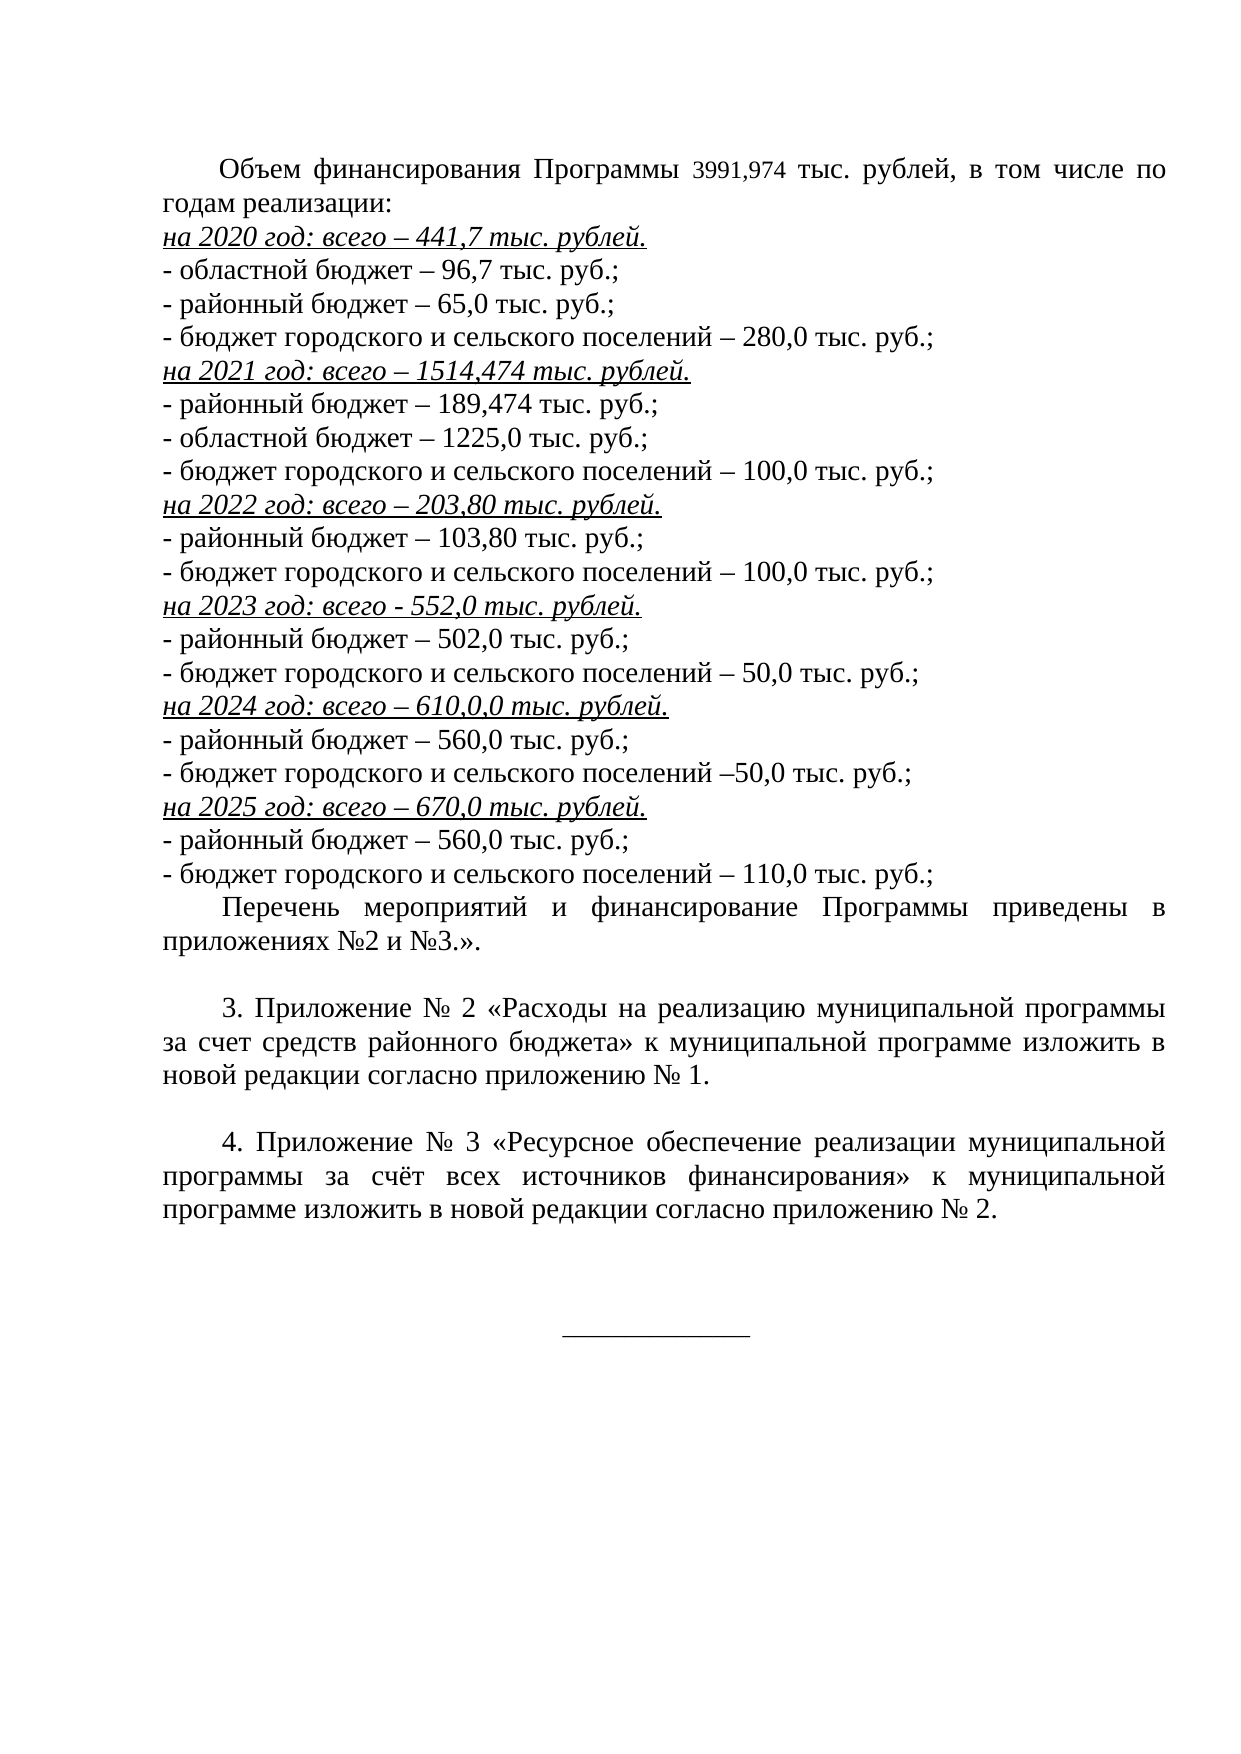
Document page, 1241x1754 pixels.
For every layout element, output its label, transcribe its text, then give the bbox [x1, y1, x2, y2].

text - районный бюджет – 65,0 тыс. руб.; [162, 286, 1167, 319]
text - бюджет городского и сельского поселений – 100,0 тыс. руб.; [162, 453, 1167, 487]
text на 2025 год: всего – 670,0 тыс. рублей. [162, 789, 1167, 822]
text - областной бюджет – 1225,0 тыс. руб.; [162, 420, 1167, 453]
text - областной бюджет – 96,7 тыс. руб.; [162, 252, 1167, 286]
text - бюджет городского и сельского поселений – 50,0 тыс. руб.; [162, 655, 1167, 688]
text - бюджет городского и сельского поселений – 100,0 тыс. руб.; [162, 554, 1167, 588]
text - районный бюджет – 103,80 тыс. руб.; [162, 521, 1167, 554]
text на 2023 год: всего - 552,0 тыс. рублей. [162, 588, 1167, 621]
text - бюджет городского и сельского поселений – 110,0 тыс. руб.; [162, 856, 1167, 889]
text Объем финансирования Программы 3991,974 тыс. рублей, в том числе по годам реализации: [162, 152, 1167, 219]
text Перечень мероприятий и финансирование Программы приведены в приложениях №2 и №3.». [162, 889, 1167, 957]
text - бюджет городского и сельского поселений – 280,0 тыс. руб.; [162, 319, 1167, 353]
text - районный бюджет – 502,0 тыс. руб.; [162, 621, 1167, 655]
text - районный бюджет – 560,0 тыс. руб.; [162, 722, 1167, 755]
text на 2021 год: всего – 1514,474 тыс. рублей. [162, 353, 1167, 386]
text 3. Приложение № 2 «Расходы на реализацию муниципальной программы за счет средств районного бюджета» к муниципальной программе изложить в новой редакции согласно приложению № 1. [162, 990, 1167, 1091]
text 4. Приложение № 3 «Ресурсное обеспечение реализации муниципальной программы за счёт всех источников финансирования» к муниципальной программе изложить в новой редакции согласно приложению № 2. [162, 1124, 1167, 1225]
text _______________ [162, 1311, 1167, 1340]
text на 2024 год: всего – 610,0,0 тыс. рублей. [162, 688, 1167, 722]
text - бюджет городского и сельского поселений –50,0 тыс. руб.; [162, 755, 1167, 789]
text на 2020 год: всего – 441,7 тыс. рублей. [162, 219, 1167, 252]
text - районный бюджет – 560,0 тыс. руб.; [162, 822, 1167, 856]
text - районный бюджет – 189,474 тыс. руб.; [162, 386, 1167, 420]
text на 2022 год: всего – 203,80 тыс. рублей. [162, 487, 1167, 521]
